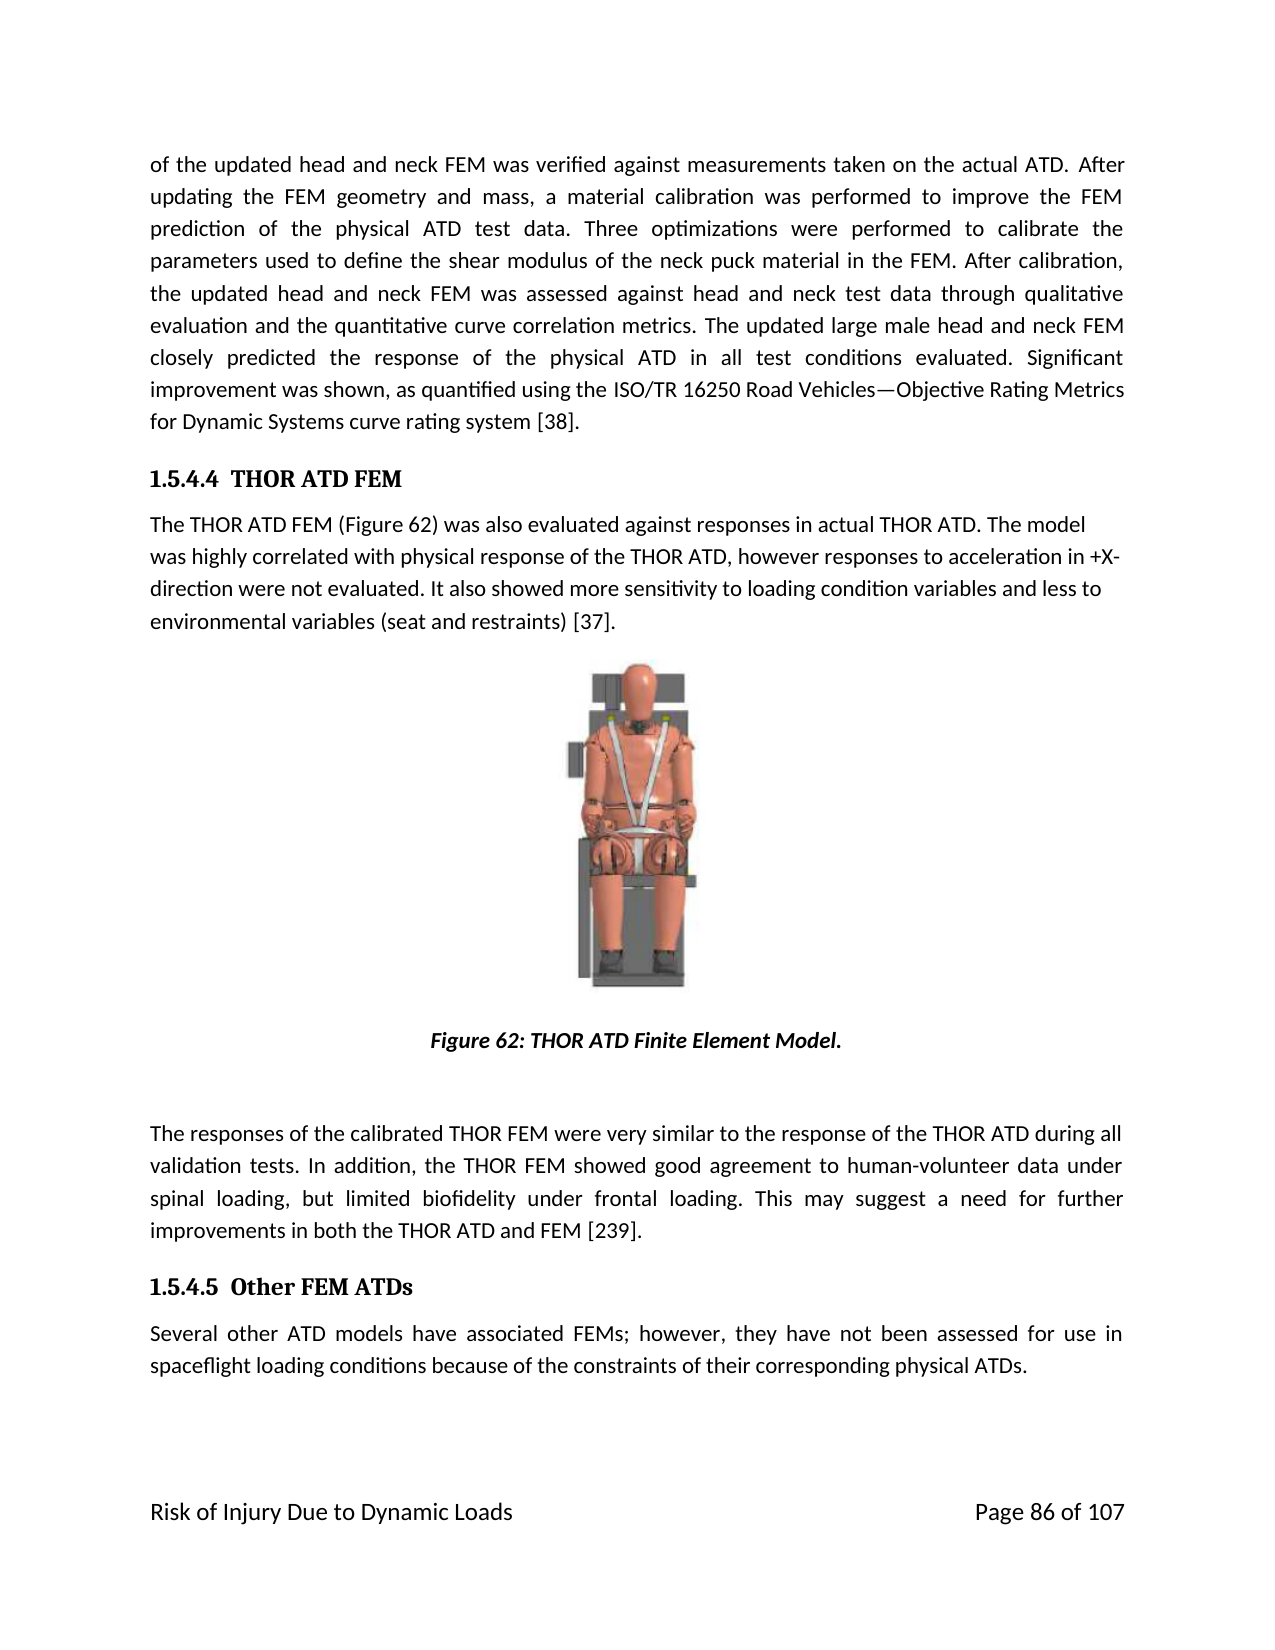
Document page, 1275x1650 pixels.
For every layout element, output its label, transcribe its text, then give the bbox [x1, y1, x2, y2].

text The responses of the calibrated THOR FEM were very similar to the response of the THOR ATD during all validation tests. In addition, the THOR FEM showed good agreement to human-volunteer data under spinal loading, but limited biofidelity under frontal loading. This may suggest a need for further improvements in both the THOR ATD and FEM [239]. [150, 1119, 1125, 1244]
text Several other ATD models have associated FEMs; however, they have not been assessed for use in spaceflight loading conditions because of the constraints of their corresponding physical ATDs. [150, 1319, 1125, 1379]
subtitle Other FEM ATDs [150, 1273, 1125, 1302]
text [150, 150, 1125, 436]
subtitle THOR ATD FEM [150, 465, 1125, 493]
picture [555, 659, 720, 1001]
